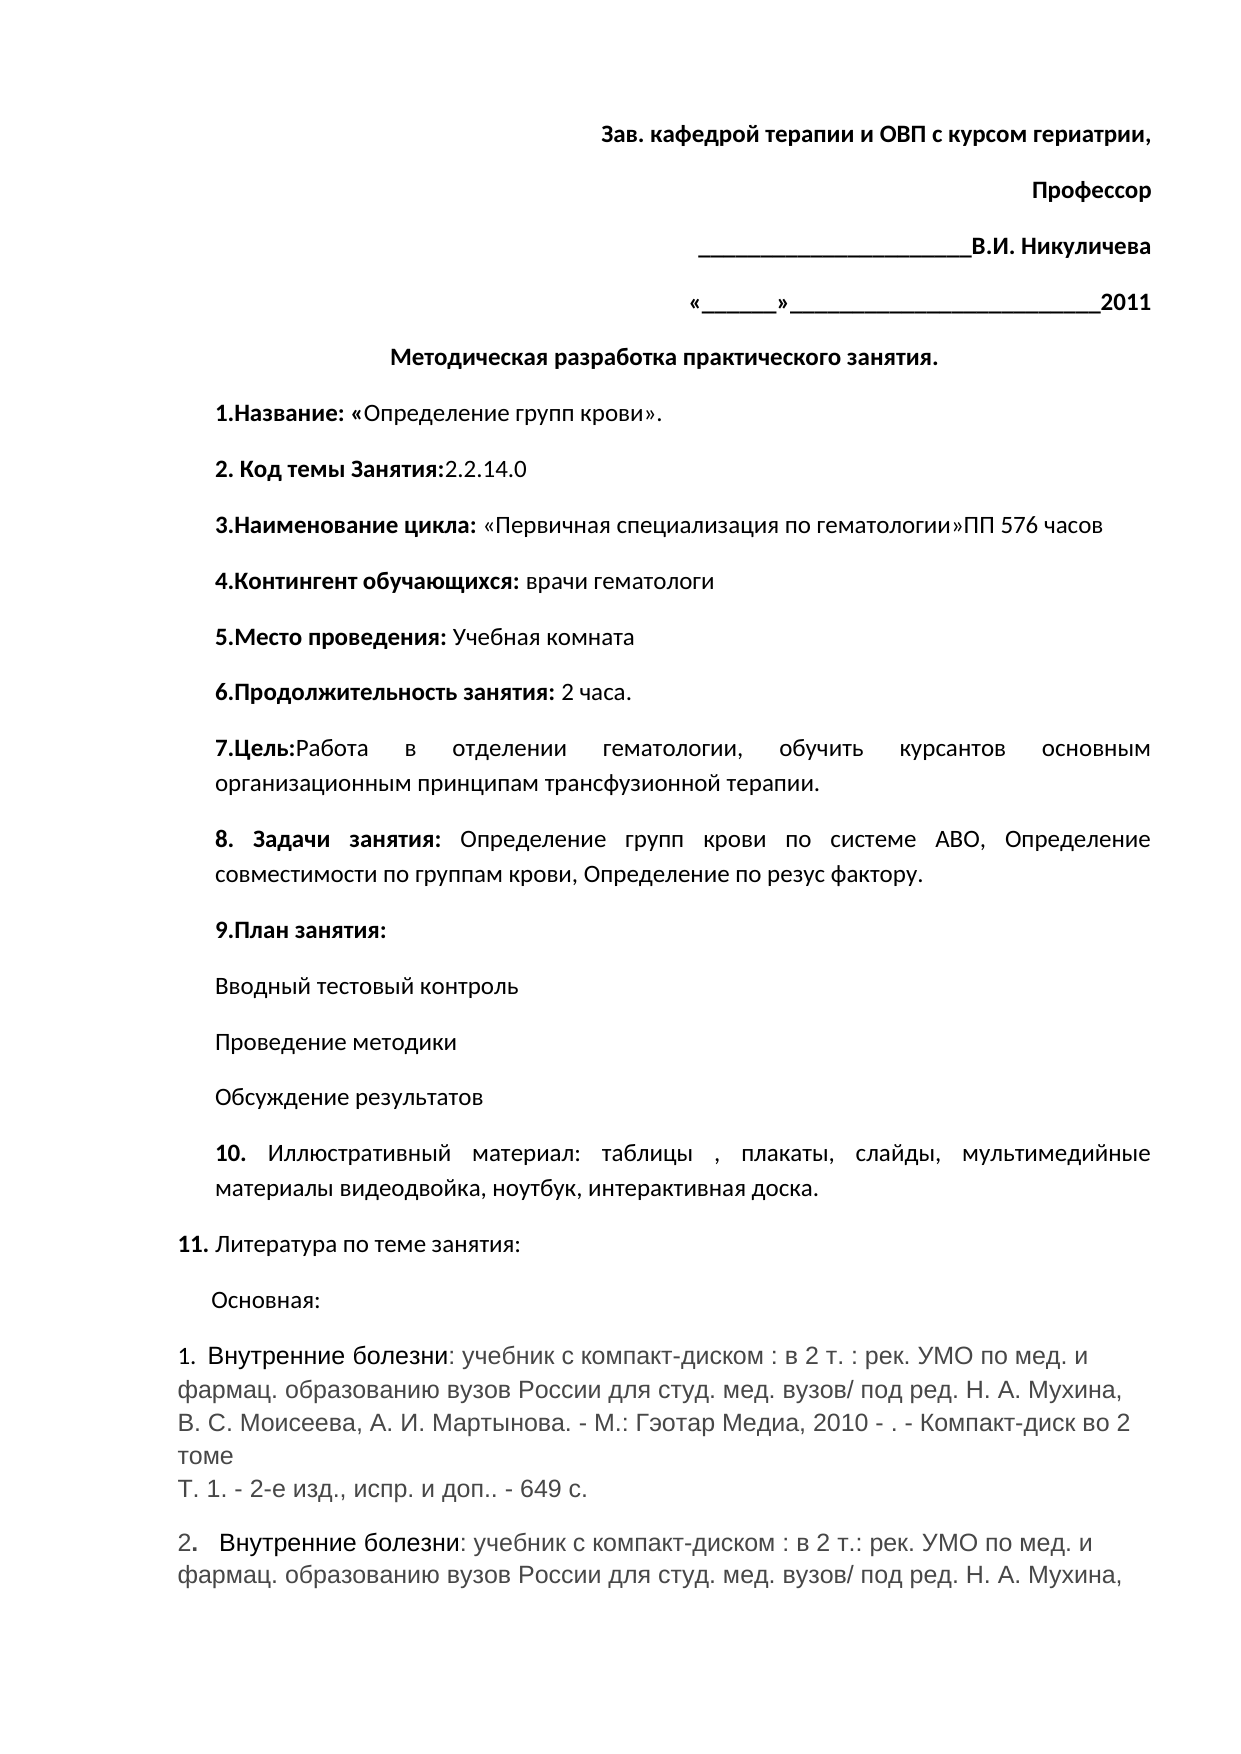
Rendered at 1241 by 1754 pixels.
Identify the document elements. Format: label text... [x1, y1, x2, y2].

text 3.Наименование цикла: «Первичная специализация по гематологии»ПП 576 часов [215, 509, 1152, 539]
text 9.План занятия: [215, 914, 1152, 944]
text 1. Внутренние болезни: учебник с компакт-диском : в 2 т. : рек. УМО по мед. и фармац. образованию вузов России для студ. мед. вузов/ под ред. Н. А. Мухина, В. С. Моисеева, А. И. Мартынова. - М.: Гэотар Медиа, 2010 - . - Компакт-диск во 2 томе Т. 1. - 2-е изд., испр. и доп.. - 649 с. [177, 1340, 1152, 1502]
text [177, 1527, 1152, 1589]
text 1.Название: «Определение групп крови». [215, 397, 1152, 428]
text 2. Код темы Занятия:2.2.14.0 [215, 453, 1152, 484]
text 10. Иллюстративный материал: таблицы , плакаты, слайды, мультимедийные материалы видеодвойка, ноутбук, интерактивная доска. [215, 1137, 1152, 1203]
text 5.Место проведения: Учебная комната [215, 621, 1152, 651]
text «______»_________________________2011 [177, 286, 1152, 316]
text 11. Литература по теме занятия: [177, 1228, 1152, 1259]
text Зав. кафедрой терапии и ОВП с курсом гериатрии, [177, 118, 1152, 149]
text ______________________В.И. Никуличева [177, 230, 1152, 260]
text Вводный тестовый контроль [215, 970, 1152, 1000]
text 4.Контингент обучающихся: врачи гематологи [215, 565, 1152, 595]
text 8. Задачи занятия: Определение групп крови по системе АВО, Определение совместимости по группам крови, Определение по резус фактору. [215, 823, 1152, 889]
text 6.Продолжительность занятия: 2 часа. [215, 676, 1152, 707]
text Методическая разработка практического занятия. [177, 341, 1152, 372]
text 7.Цель:Работа в отделении гематологии, обучить курсантов основным организационным принципам трансфузионной терапии. [215, 732, 1152, 798]
text Профессор [177, 174, 1152, 204]
text Проведение методики [215, 1026, 1152, 1056]
text Основная: [177, 1284, 1152, 1314]
text Обсуждение результатов [215, 1081, 1152, 1112]
